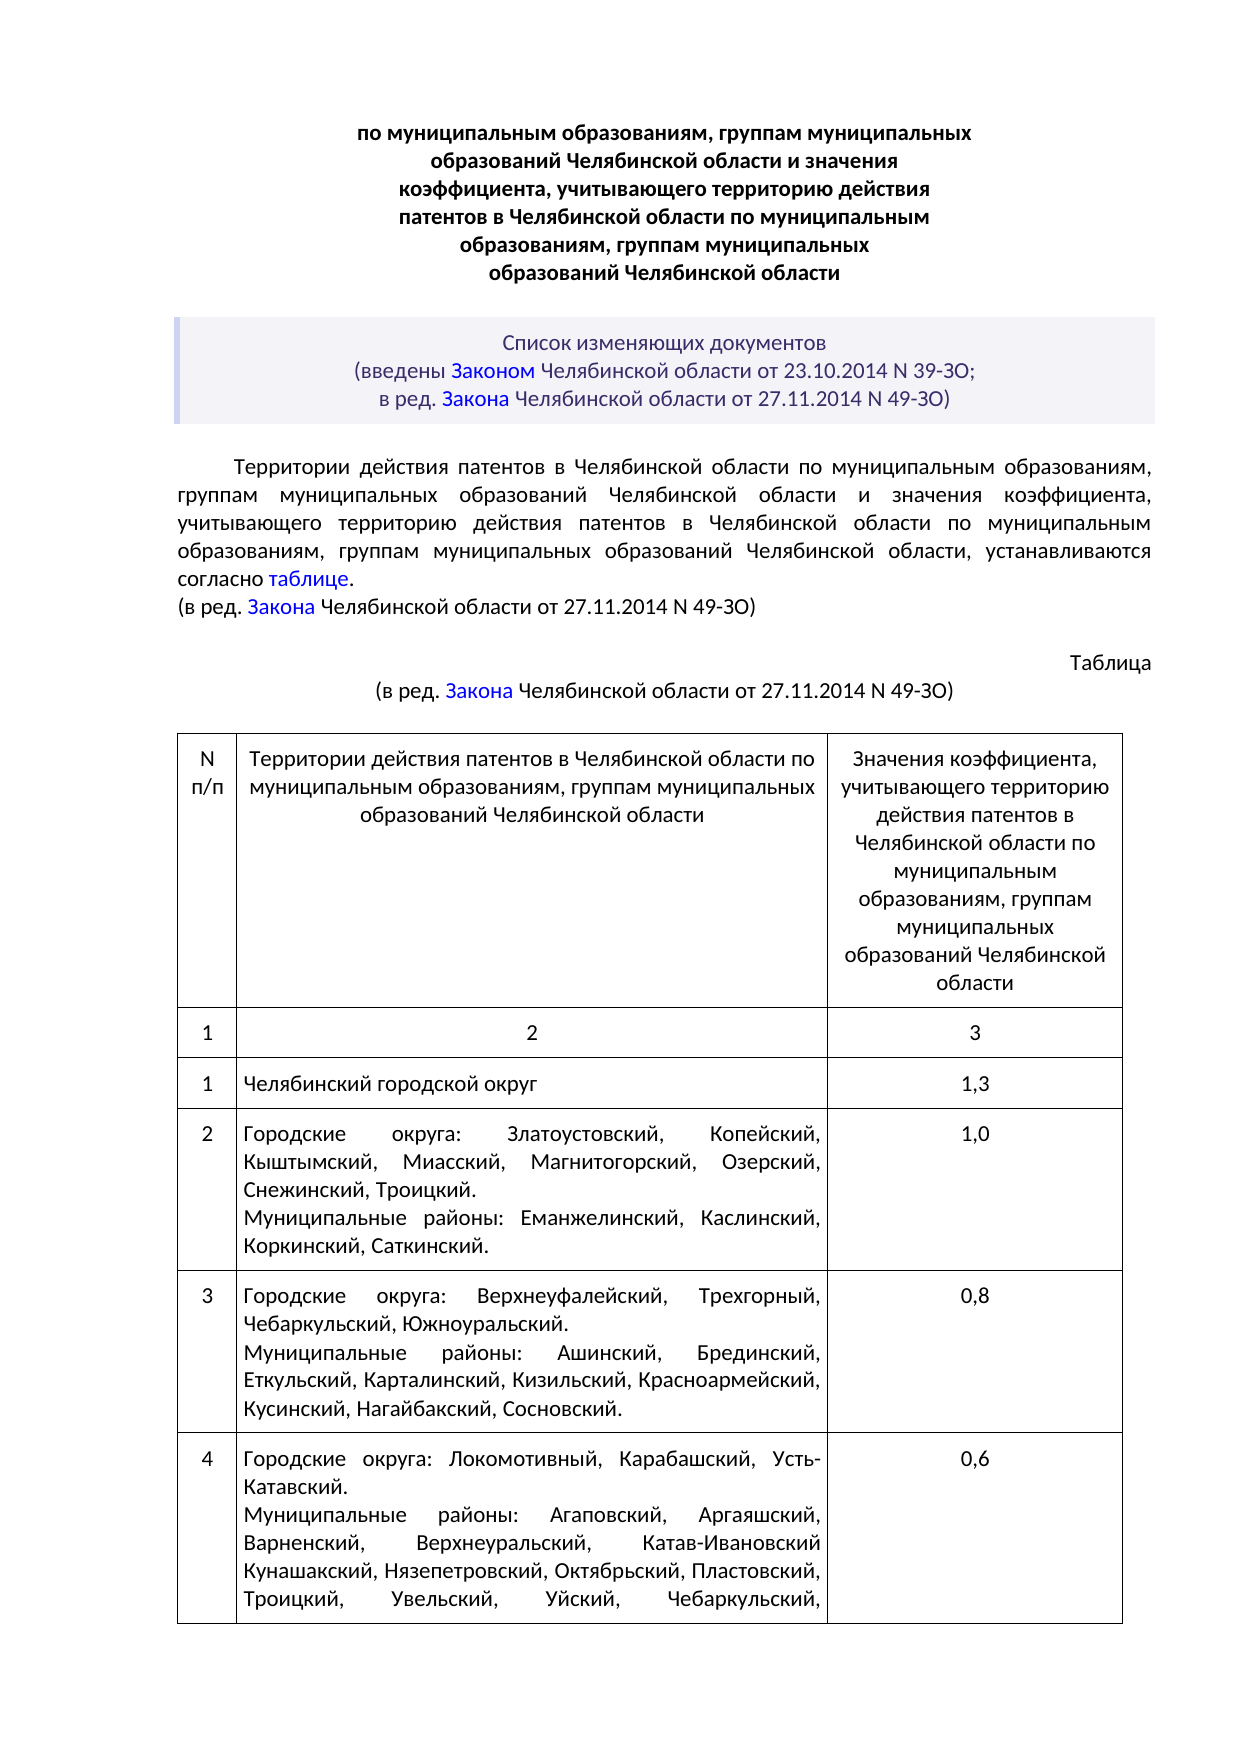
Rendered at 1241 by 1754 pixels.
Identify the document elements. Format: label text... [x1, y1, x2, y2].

table_header Значения коэффициента, учитывающего территорию действия патентов в Челябинской области по муниципальным образованиям, группам муниципальных образований Челябинской области [828, 734, 1122, 1007]
table_cell 0,8 [828, 1271, 1122, 1432]
table_cell 2 [237, 1008, 827, 1057]
table_cell Городские округа: Верхнеуфалейский, Трехгорный, Чебаркульский, Южноуральский. Муниципальные районы: Ашинский, Брединский, Еткульский, Карталинский, Кизильский, Красноармейский, Кусинский, Нагайбакский, Сосновский. [237, 1271, 827, 1432]
text (в ред. Закона Челябинской области от 27.11.2014 N 49-ЗО) [177, 676, 1152, 704]
table_cell 1 [178, 1058, 236, 1107]
table_cell 3 [178, 1271, 236, 1432]
table_cell 1,0 [828, 1109, 1122, 1270]
title по муниципальным образованиям, группам муниципальных [177, 118, 1152, 146]
table_cell 3 [828, 1008, 1122, 1057]
text Таблица [177, 648, 1152, 676]
table_header Список изменяющих документов (введены Законом Челябинской области от 23.10.2014 N 39-ЗО; в ред. Закона Челябинской области от 27.11.2014 N 49-ЗО) [180, 317, 1149, 424]
title образований Челябинской области и значения [177, 146, 1152, 174]
title коэффициента, учитывающего территорию действия [177, 174, 1152, 202]
table_cell 1 [178, 1008, 236, 1057]
text (в ред. Закона Челябинской области от 27.11.2014 N 49-ЗО) [177, 592, 1152, 620]
title патентов в Челябинской области по муниципальным [177, 202, 1152, 230]
title образованиям, группам муниципальных [177, 230, 1152, 258]
table_header Территории действия патентов в Челябинской области по муниципальным образованиям, группам муниципальных образований Челябинской области [237, 734, 827, 1007]
text Территории действия патентов в Челябинской области по муниципальным образованиям, группам муниципальных образований Челябинской области и значения коэффициента, учитывающего территорию действия патентов в Челябинской области по муниципальным образованиям, группам муниципальных образований Челябинской области, устанавливаются согласно таблице. [177, 452, 1152, 592]
title образований Челябинской области [177, 258, 1152, 286]
table_cell 0,6 [828, 1433, 1122, 1623]
table_cell 2 [178, 1109, 236, 1270]
table_cell Челябинский городской округ [237, 1058, 827, 1107]
table_cell 1,3 [828, 1058, 1122, 1107]
table_cell 4 [178, 1433, 236, 1623]
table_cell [237, 1433, 827, 1623]
table_header N п/п [178, 734, 236, 1007]
table_cell Городские округа: Златоустовский, Копейский, Кыштымский, Миасский, Магнитогорский, Озерский, Снежинский, Троицкий. Муниципальные районы: Еманжелинский, Каслинский, Коркинский, Саткинский. [237, 1109, 827, 1270]
